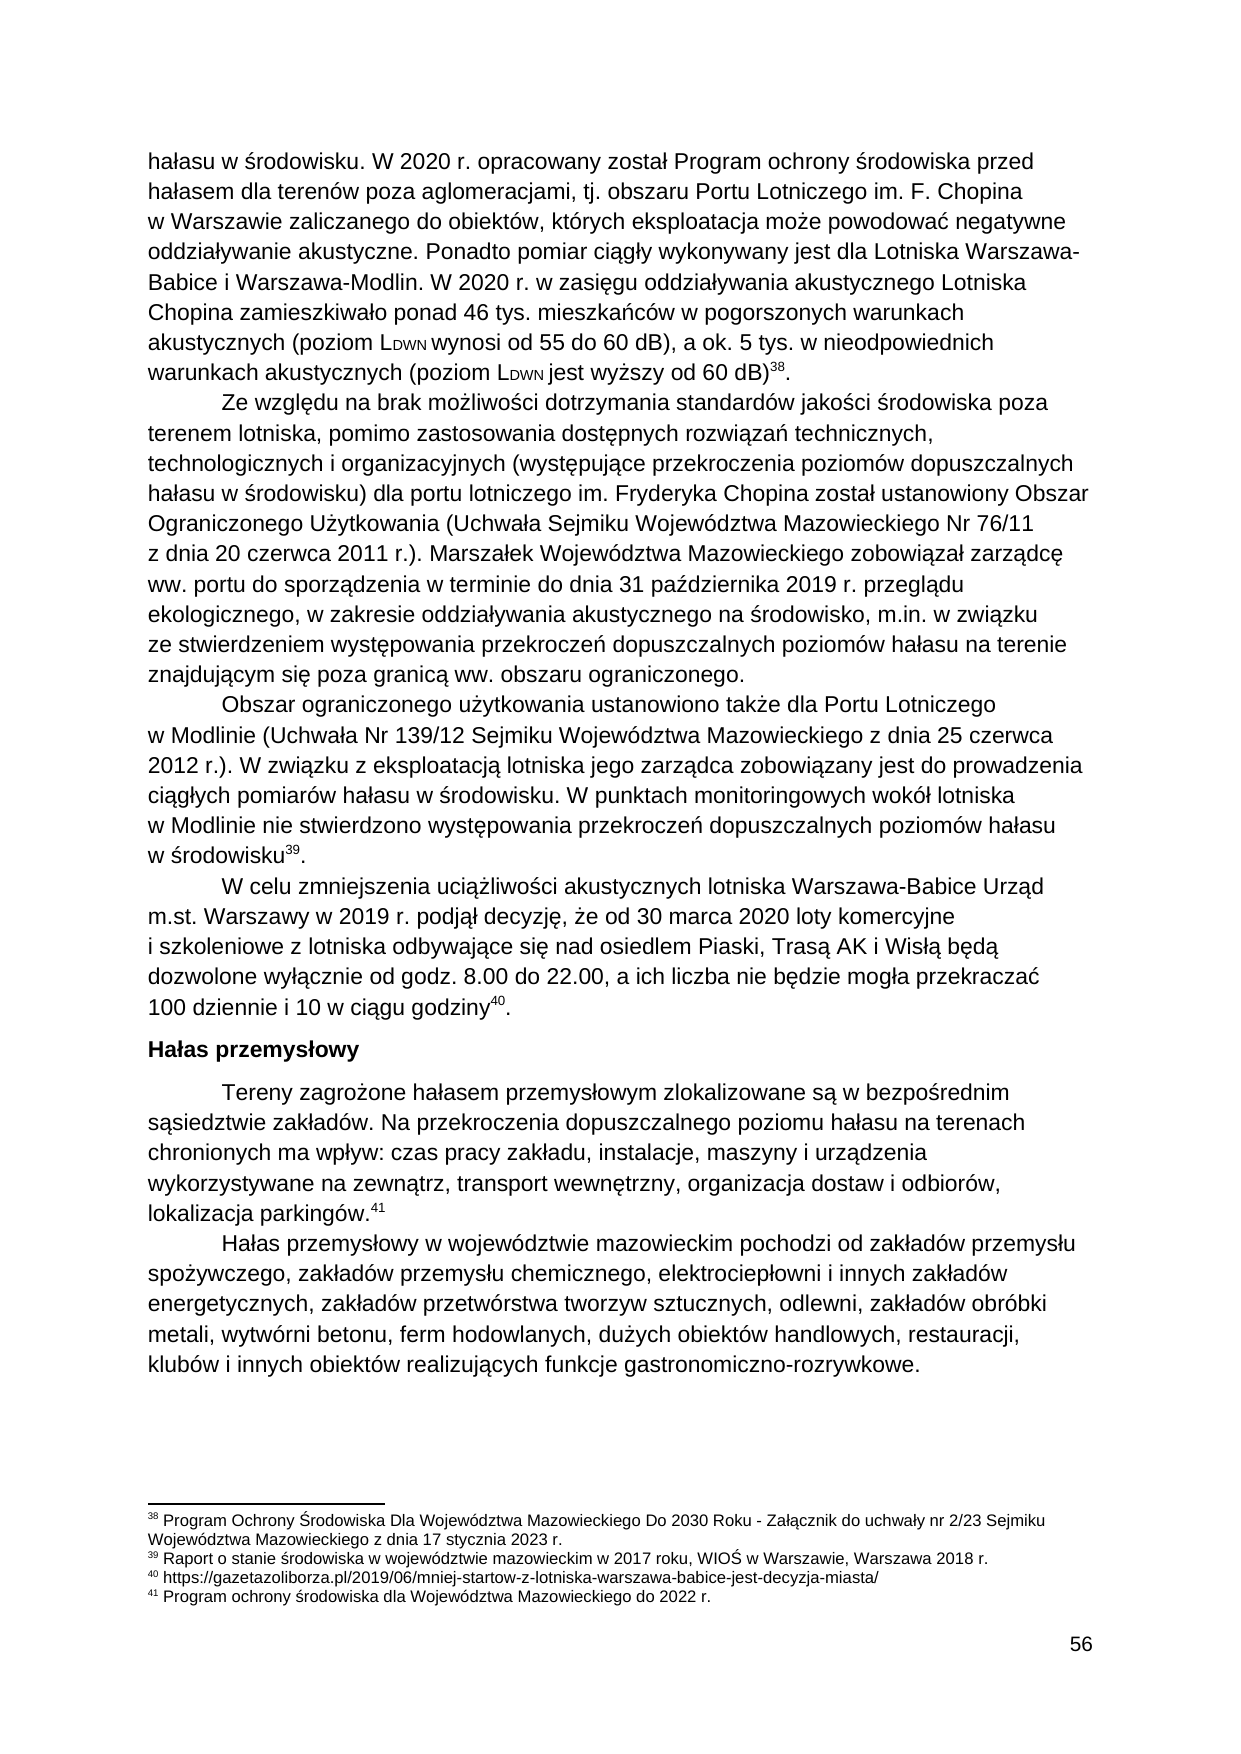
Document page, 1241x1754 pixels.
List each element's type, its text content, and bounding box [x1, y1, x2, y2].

text Ze względu na brak możliwości dotrzymania standardów jakości środowiska poza terenem lotniska, pomimo zastosowania dostępnych rozwiązań technicznych, technologicznych i organizacyjnych (występujące przekroczenia poziomów dopuszczalnych hałasu w środowisku) dla portu lotniczego im. Fryderyka Chopina został ustanowiony Obszar Ograniczonego Użytkowania (Uchwała Sejmiku Województwa Mazowieckiego Nr 76/11 z dnia 20 czerwca 2011 r.). Marszałek Województwa Mazowieckiego zobowiązał zarządcę ww. portu do sporządzenia w terminie do dnia 31 października 2019 r. przeglądu ekologicznego, w zakresie oddziaływania akustycznego na środowisko, m.in. w związku ze stwierdzeniem występowania przekroczeń dopuszczalnych poziomów hałasu na terenie znajdującym się poza granicą ww. obszaru ograniczonego. [148, 389, 1093, 687]
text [148, 148, 1093, 385]
text Hałas przemysłowy [148, 1036, 1093, 1062]
text Tereny zagrożone hałasem przemysłowym zlokalizowane są w bezpośrednim sąsiedztwie zakładów. Na przekroczenia dopuszczalnego poziomu hałasu na terenach chronionych ma wpływ: czas pracy zakładu, instalacje, maszyny i urządzenia wykorzystywane na zewnątrz, transport wewnętrzny, organizacja dostaw i odbiorów, lokalizacja parkingów. [148, 1079, 1093, 1226]
text Obszar ograniczonego użytkowania ustanowiono także dla Portu Lotniczego w Modlinie (Uchwała Nr 139/12 Sejmiku Województwa Mazowieckiego z dnia 25 czerwca 2012 r.). W związku z eksploatacją lotniska jego zarządca zobowiązany jest do prowadzenia ciągłych pomiarów hałasu w środowisku. W punktach monitoringowych wokół lotniska w Modlinie nie stwierdzono występowania przekroczeń dopuszczalnych poziomów hałasu w środowisku. [148, 691, 1093, 869]
text Hałas przemysłowy w województwie mazowieckim pochodzi od zakładów przemysłu spożywczego, zakładów przemysłu chemicznego, elektrociepłowni i innych zakładów energetycznych, zakładów przetwórstwa tworzyw sztucznych, odlewni, zakładów obróbki metali, wytwórni betonu, ferm hodowlanych, dużych obiektów handlowych, restauracji, klubów i innych obiektów realizujących funkcje gastronomiczno-rozrywkowe. [148, 1230, 1093, 1377]
text W celu zmniejszenia uciążliwości akustycznych lotniska Warszawa-Babice Urząd m.st. Warszawy w 2019 r. podjął decyzję, że od 30 marca 2020 loty komercyjne i szkoleniowe z lotniska odbywające się nad osiedlem Piaski, Trasą AK i Wisłą będą dozwolone wyłącznie od godz. 8.00 do 22.00, a ich liczba nie będzie mogła przekraczać 100 dziennie i 10 w ciągu godziny. [148, 873, 1093, 1020]
